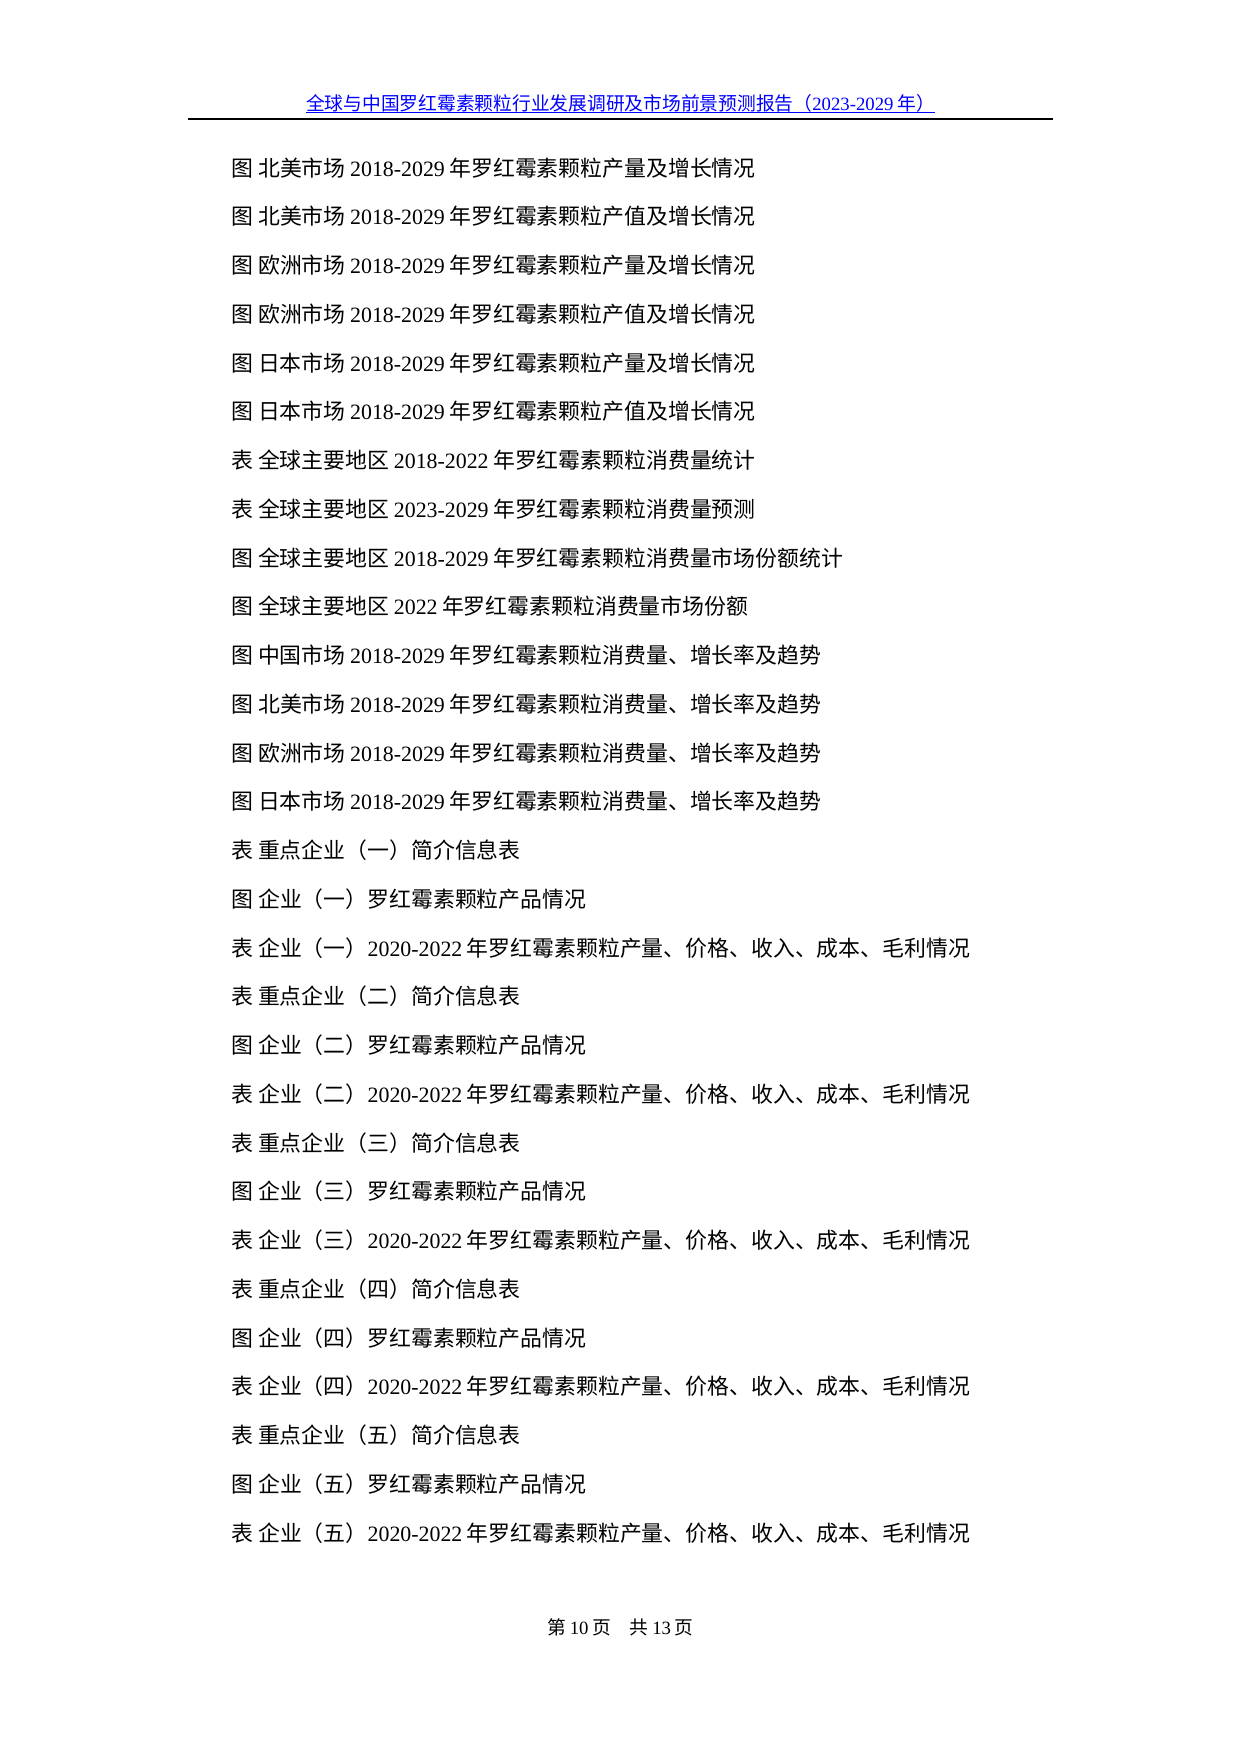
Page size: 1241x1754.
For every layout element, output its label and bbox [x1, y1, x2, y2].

text [187, 150, 1053, 1548]
